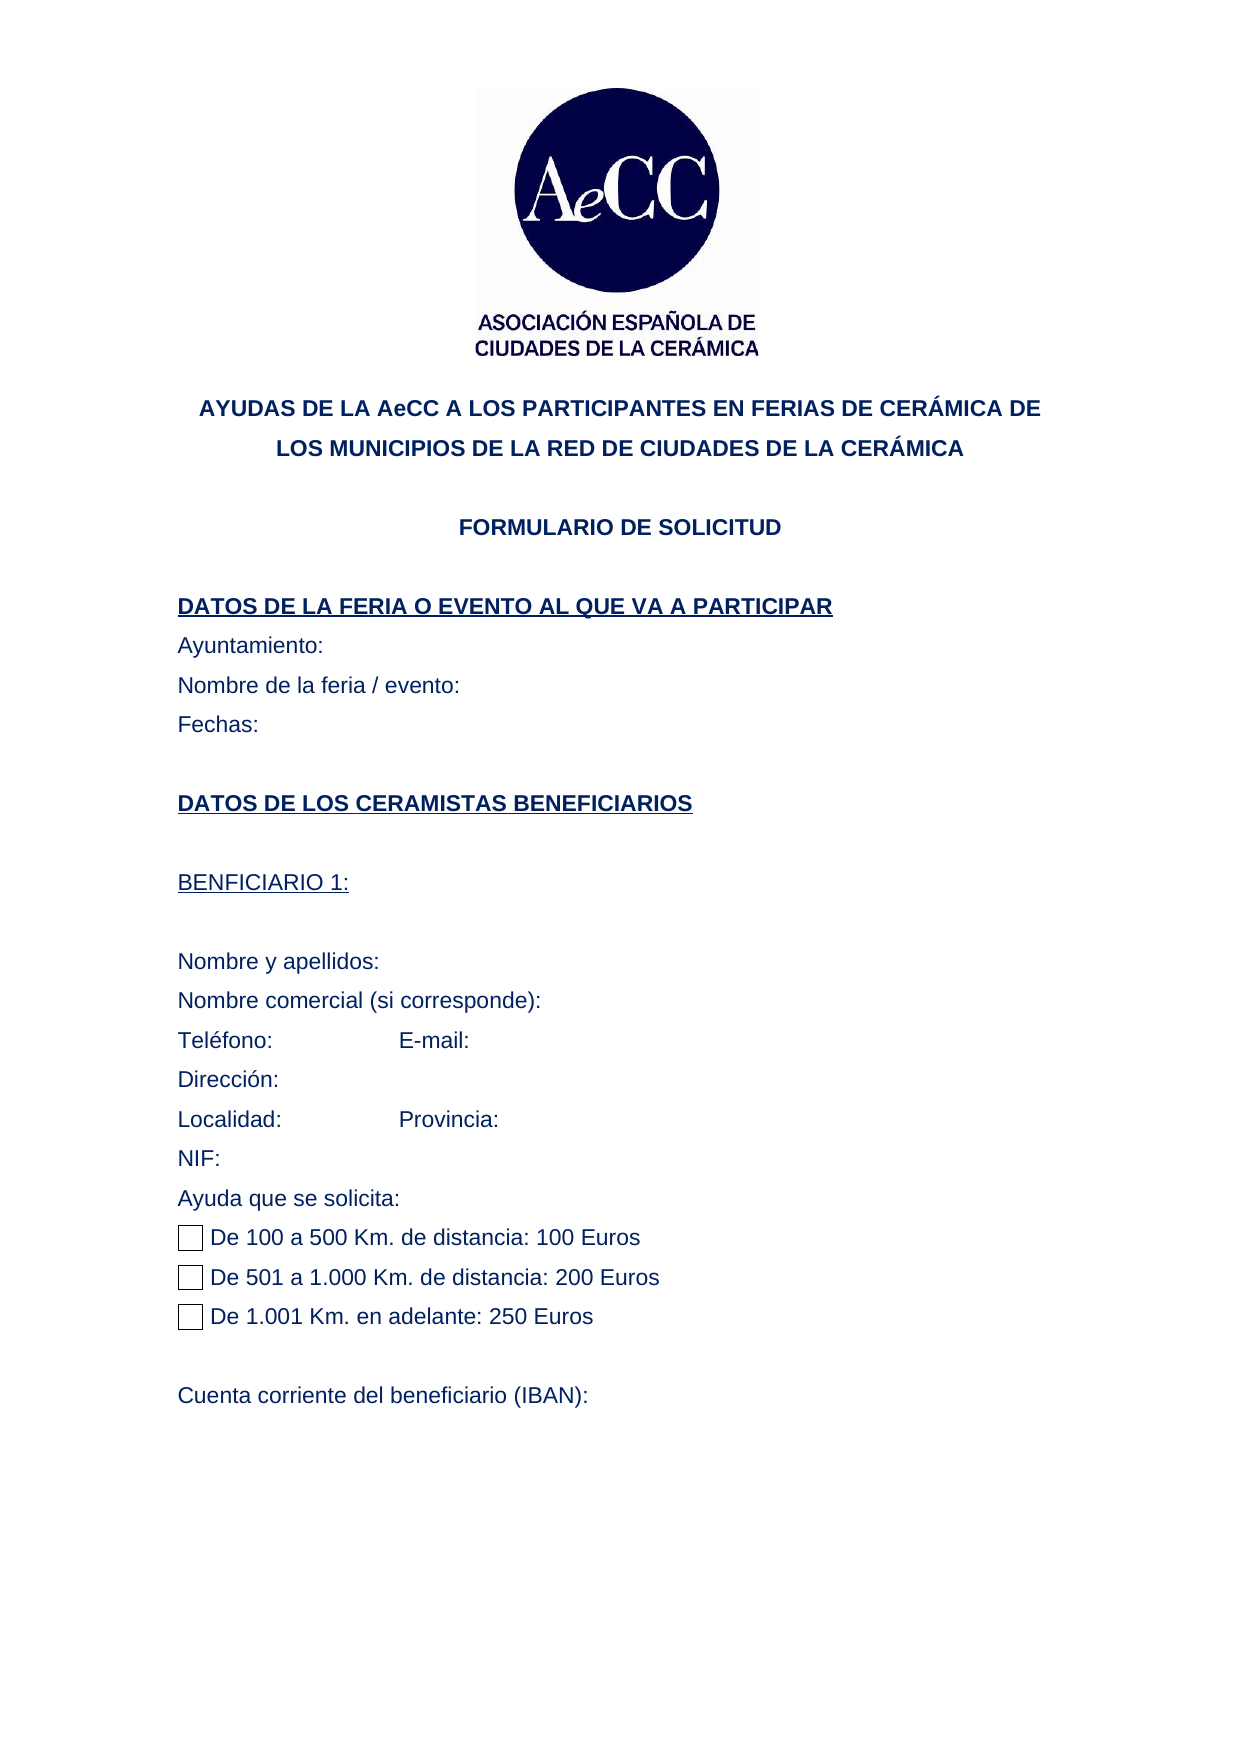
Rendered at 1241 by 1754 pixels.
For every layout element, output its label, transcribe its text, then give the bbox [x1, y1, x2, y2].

text Nombre y apellidos: [177, 948, 1063, 974]
text Nombre de la feria / evento: [177, 672, 1063, 698]
text Teléfono: E-mail: [177, 1027, 1063, 1053]
text Fechas: [177, 711, 1063, 737]
text Cuenta corriente del beneficiario (IBAN): [177, 1382, 1063, 1409]
text AYUDAS DE LA AeCC A LOS PARTICIPANTES EN FERIAS DE CERÁMICA DE LOS MUNICIPIOS DE LA RED DE CIUDADES DE LA CERÁMICA [177, 395, 1063, 461]
text NIF: [177, 1145, 1063, 1172]
text De 501 a 1.000 Km. de distancia: 200 Euros [177, 1264, 1063, 1290]
text BENFICIARIO 1: [177, 869, 1063, 895]
text DATOS DE LA FERIA O EVENTO AL QUE VA A PARTICIPAR [177, 593, 1063, 619]
text DATOS DE LOS CERAMISTAS BENEFICIARIOS [177, 790, 1063, 816]
text De 1.001 Km. en adelante: 250 Euros [177, 1303, 1063, 1330]
text Dirección: [177, 1066, 1063, 1093]
text Ayuntamiento: [177, 632, 1063, 658]
picture [475, 88, 759, 356]
text Localidad: Provincia: [177, 1106, 1063, 1132]
text Ayuda que se solicita: [177, 1185, 1063, 1211]
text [177, 1224, 1063, 1251]
text FORMULARIO DE SOLICITUD [177, 514, 1063, 540]
text Nombre comercial (si corresponde): [177, 987, 1063, 1014]
